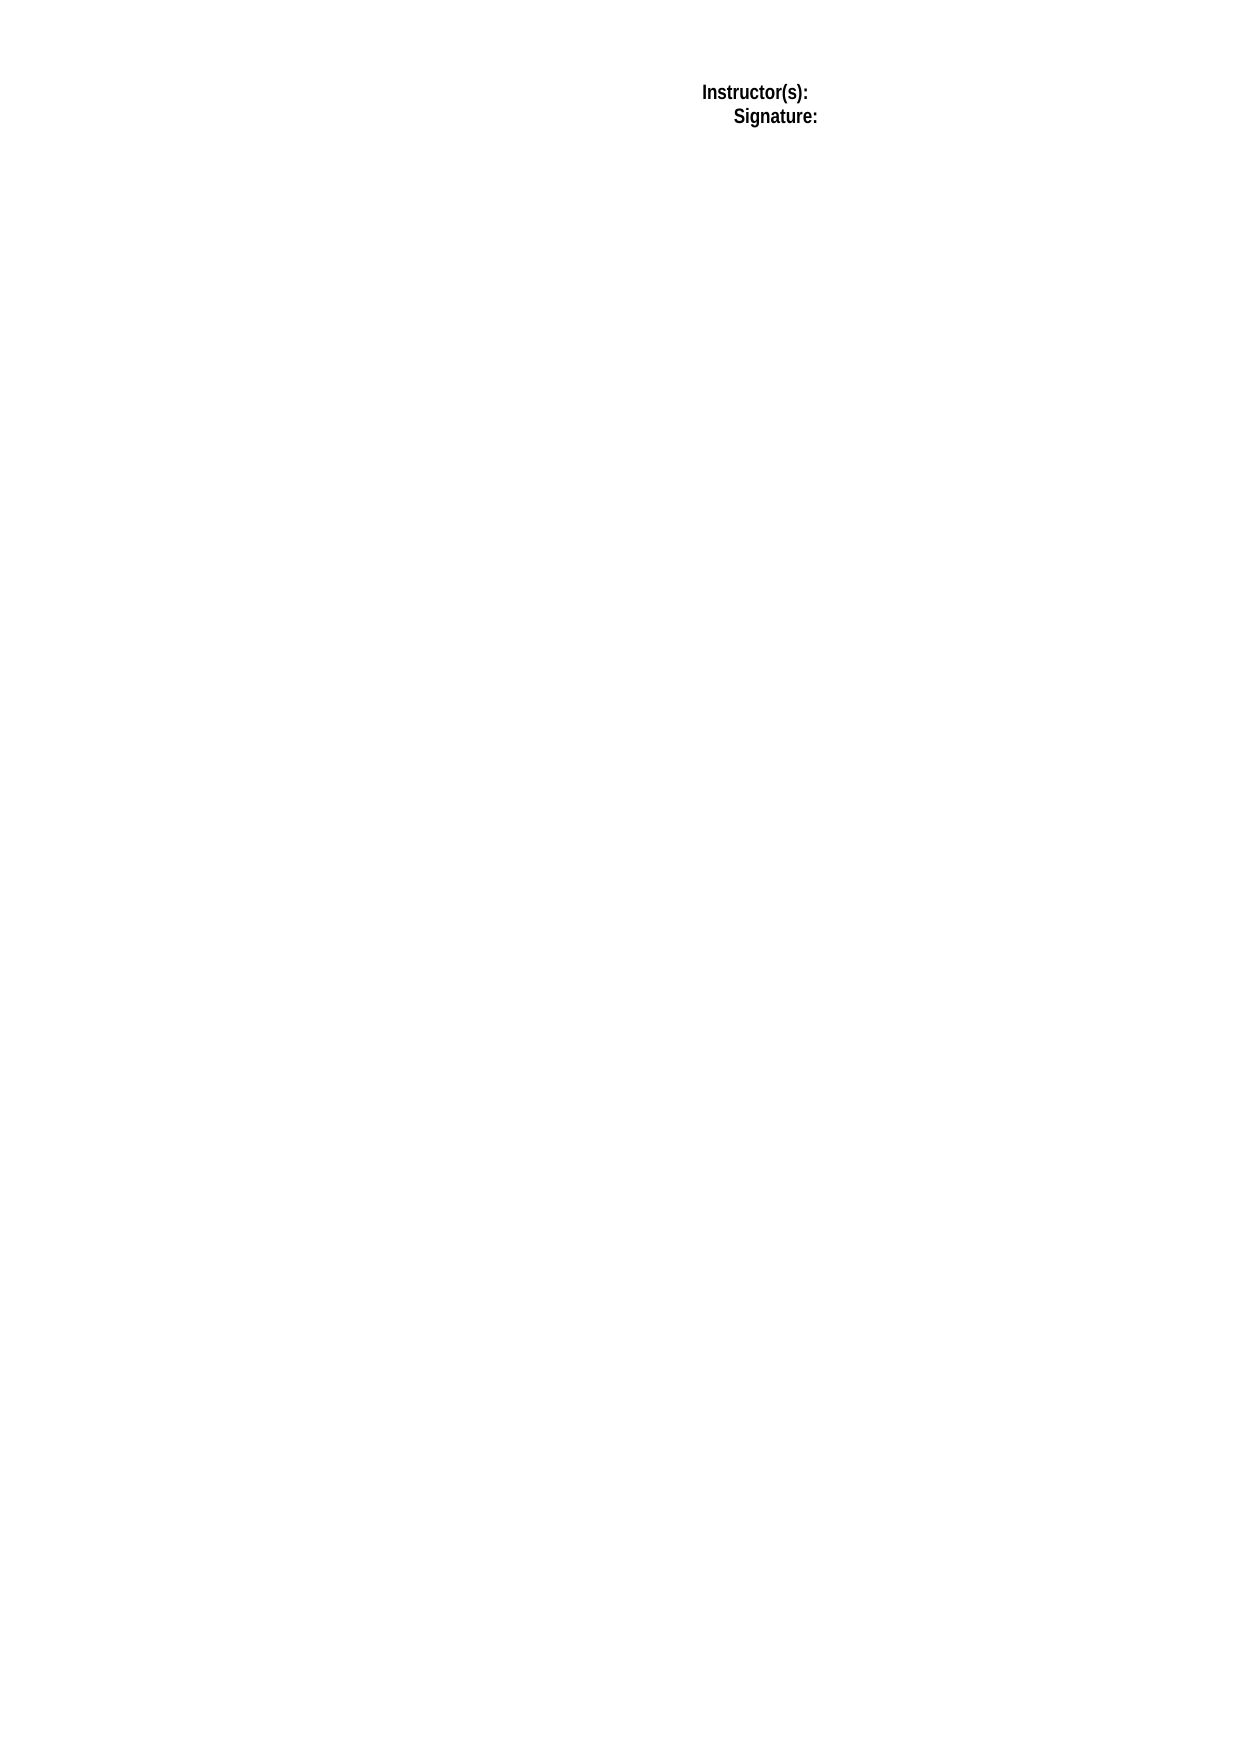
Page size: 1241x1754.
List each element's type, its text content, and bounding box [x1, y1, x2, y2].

text Instructor(s): [148, 80, 1166, 104]
text Signature: [148, 104, 1166, 128]
